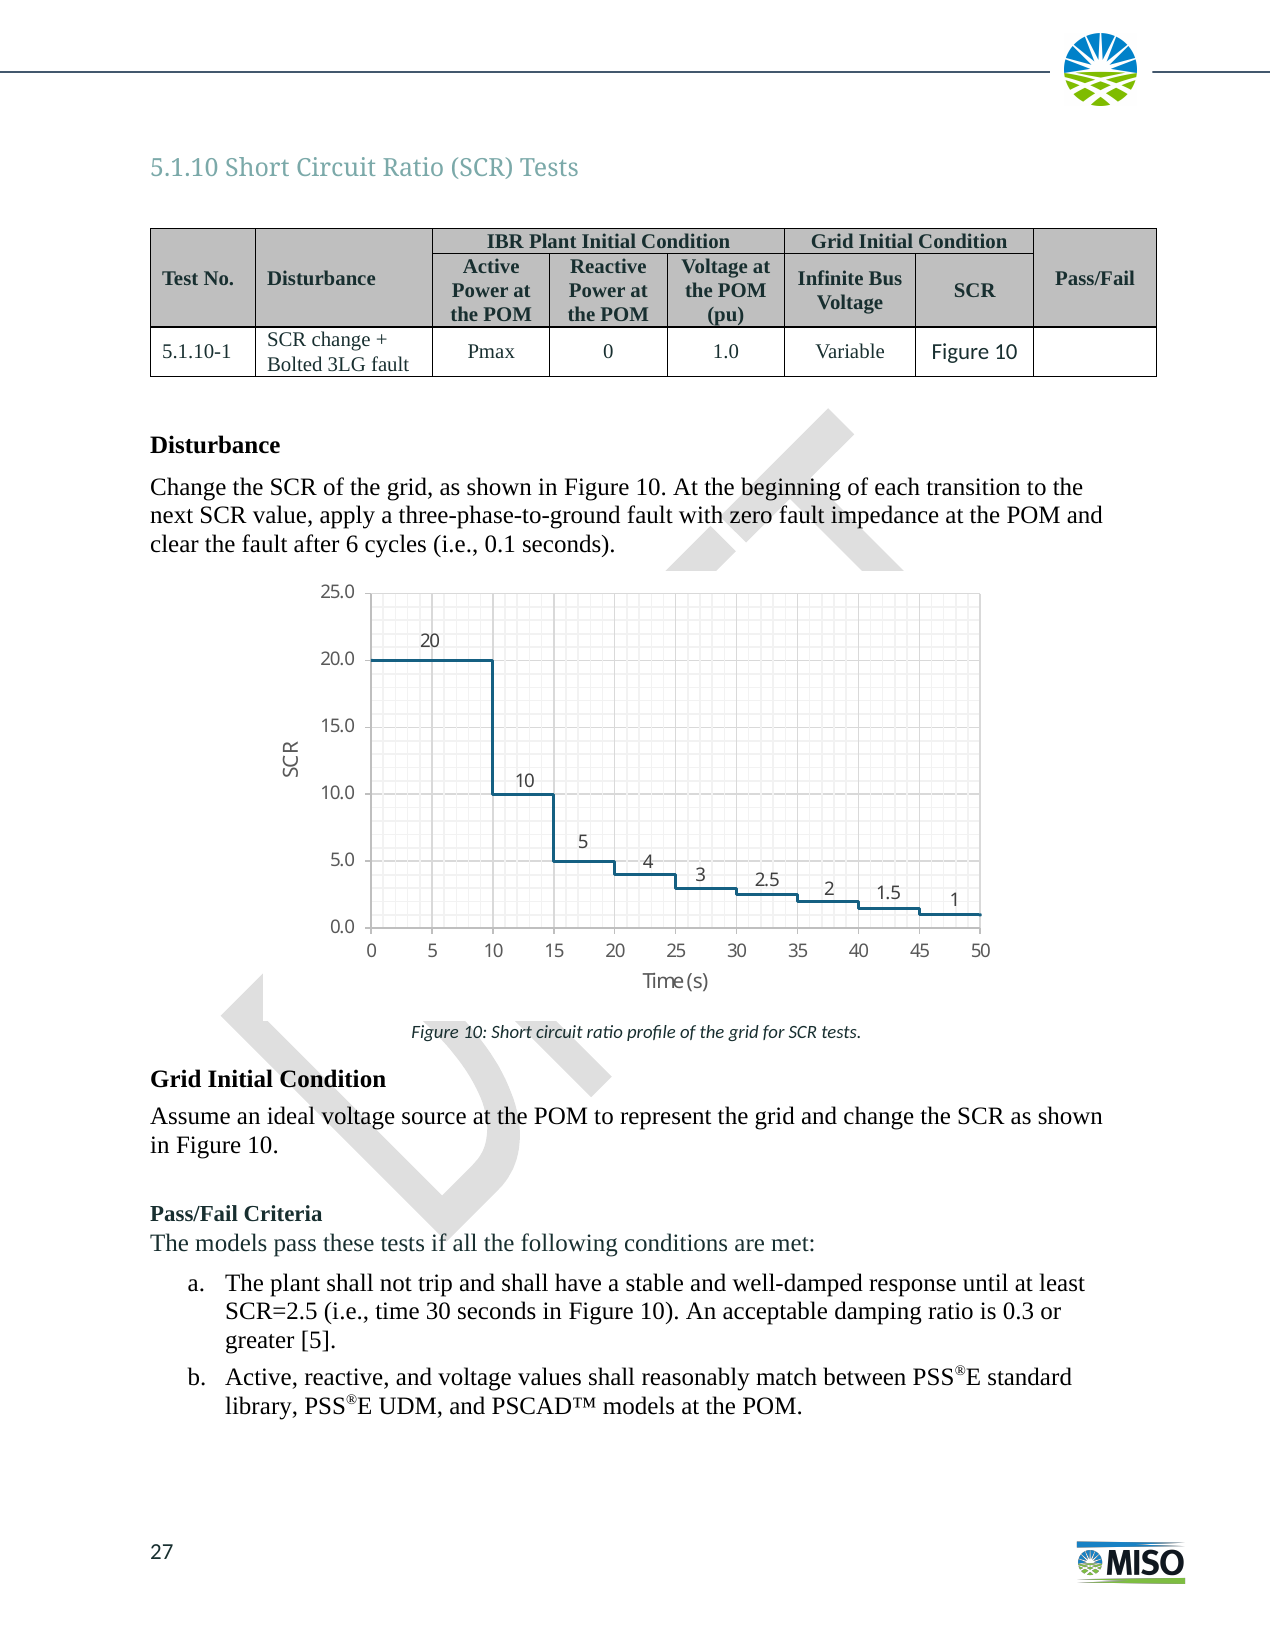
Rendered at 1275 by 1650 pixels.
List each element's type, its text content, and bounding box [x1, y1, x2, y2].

table_cell 0 [550, 328, 667, 376]
list Assume an ideal voltage source at the POM to represent the grid and change the SCR as shown in Figure 10. [150, 1101, 1125, 1159]
text Disturbance [150, 430, 1125, 459]
table_cell Reactive Power at the POM [550, 254, 667, 326]
table_header IBR Plant Initial Condition [433, 229, 784, 253]
table_cell Active Power at the POM [433, 254, 549, 326]
table_header Grid Initial Condition [785, 229, 1033, 253]
list Grid Initial Condition [150, 1064, 1125, 1093]
table_cell [1034, 328, 1156, 376]
text Figure 10: Short circuit ratio profile of the grid for SCR tests. [150, 1020, 1125, 1043]
table_header Test No. [151, 229, 255, 326]
table_header Disturbance [256, 229, 432, 326]
table_cell Pmax [433, 328, 549, 376]
table_cell Voltage at the POM (pu) [668, 254, 784, 326]
table_cell Figure 10 [916, 328, 1033, 376]
table_cell 1.0 [668, 328, 784, 376]
table_cell SCR [916, 254, 1033, 326]
table_cell Infinite Bus Voltage [785, 254, 915, 326]
text Change the SCR of the grid, as shown in Figure 10. At the beginning of each transition to the next SCR value, apply a three-phase-to-ground fault with zero fault impedance at the POM and clear the fault after 6 cycles (i.e., 0.1 seconds). [150, 472, 1125, 558]
text Pass/Fail Criteria [150, 1200, 1125, 1226]
table_header Pass/Fail [1034, 229, 1156, 326]
list Active, reactive, and voltage values shall reasonably match between PSS®E standard library, PSS®E UDM, and PSCAD™ models at the POM. [187, 1362, 1125, 1420]
list The plant shall not trip and shall have a stable and well-damped response until at least SCR=2.5 (i.e., time 30 seconds in Figure 10). An acceptable damping ratio is 0.3 or greater [5]. [187, 1268, 1125, 1354]
subtitle Short Circuit Ratio (SCR) Tests [150, 150, 1125, 184]
table_cell SCR change + Bolted 3LG fault [256, 328, 432, 376]
table_cell Variable [785, 328, 915, 376]
table_cell 5.1.10-1 [151, 328, 255, 376]
picture [1075, 1539, 1187, 1587]
text The models pass these tests if all the following conditions are met: [150, 1228, 1125, 1257]
picture [1064, 33, 1137, 106]
